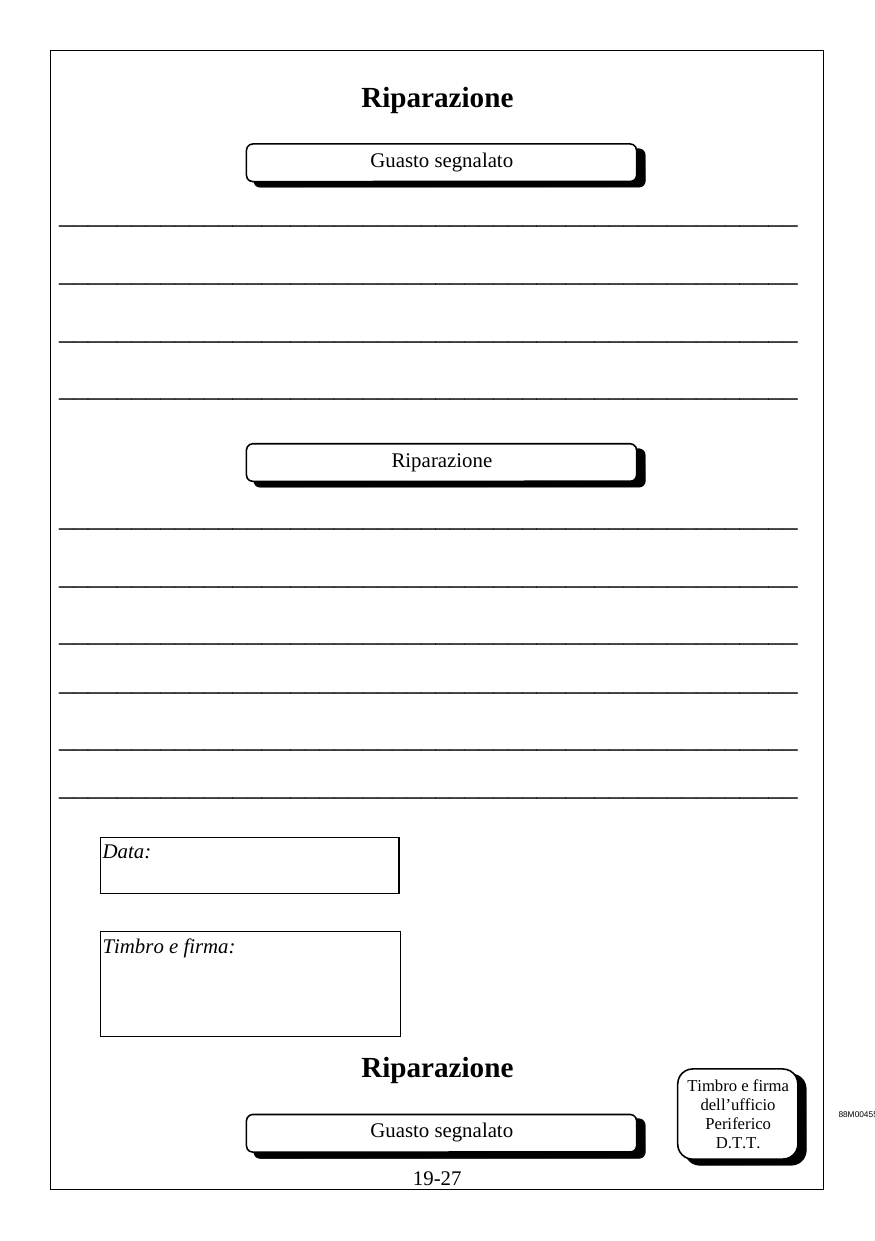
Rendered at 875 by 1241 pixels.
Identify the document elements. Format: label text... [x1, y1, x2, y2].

text Riparazione [59, 1050, 815, 1084]
text Riparazione [59, 80, 815, 113]
